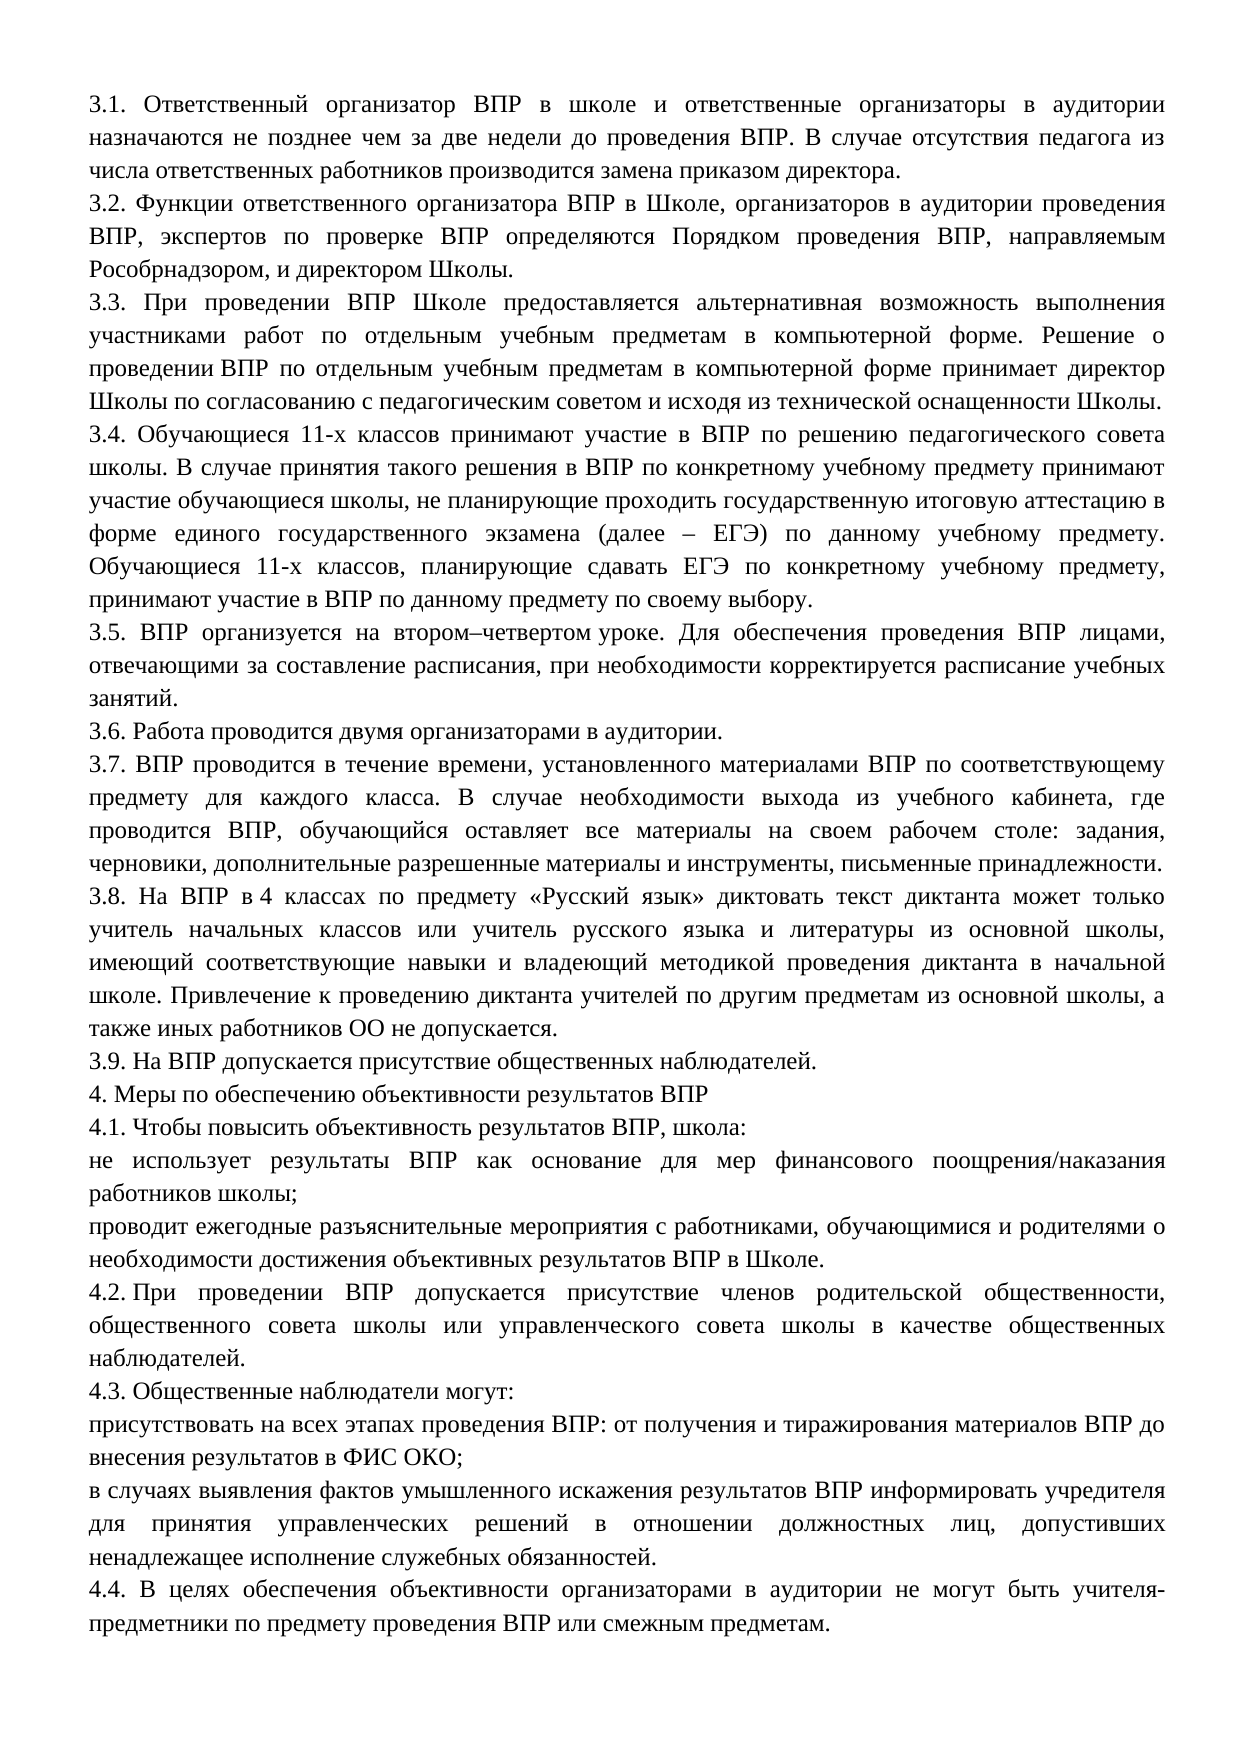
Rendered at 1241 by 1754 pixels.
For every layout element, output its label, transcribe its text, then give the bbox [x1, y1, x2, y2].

text 3.1. Ответственный организатор ВПР в школе и ответственные организаторы в аудитории назначаются не позднее чем за две недели до проведения ВПР. В случае отсутствия педагога из числа ответственных работников производится замена приказом директора. [88, 89, 1166, 183]
text 3.9. На ВПР допускается присутствие общественных наблюдателей. [88, 1046, 1166, 1075]
text 3.4. Обучающиеся 11-х классов принимают участие в ВПР по решению педагогического совета школы. В случае принятия такого решения в ВПР по конкретному учебному предмету принимают участие обучающиеся школы, не планирующие проходить государственную итоговую аттестацию в форме единого государственного экзамена (далее – ЕГЭ) по данному учебному предмету. Обучающиеся 11-х классов, планирующие сдавать ЕГЭ по конкретному учебному предмету, принимают участие в ВПР по данному предмету по своему выбору. [88, 419, 1166, 613]
text 4.2. При проведении ВПР допускается присутствие членов родительской общественности, общественного совета школы или управленческого совета школы в качестве общественных наблюдателей. [88, 1277, 1166, 1372]
text 3.8. На ВПР в 4 классах по предмету «Русский язык» диктовать текст диктанта может только учитель начальных классов или учитель русского языка и литературы из основной школы, имеющий соответствующие навыки и владеющий методикой проведения диктанта в начальной школе. Привлечение к проведению диктанта учителей по другим предметам из основной школы, а также иных работников ОО не допускается. [88, 881, 1166, 1042]
text 3.3. При проведении ВПР Школе предоставляется альтернативная возможность выполнения участниками работ по отдельным учебным предметам в компьютерной форме. Решение о проведении ВПР по отдельным учебным предметам в компьютерной форме принимает директор Школы по согласованию с педагогическим советом и исходя из технической оснащенности Школы. [88, 287, 1166, 414]
text 4.4. В целях обеспечения объективности организаторами в аудитории не могут быть учителя-предметники по предмету проведения ВПР или смежным предметам. [88, 1574, 1166, 1636]
text в случаях выявления фактов умышленного искажения результатов ВПР информировать учредителя для принятия управленческих решений в отношении должностных лиц, допустивших ненадлежащее исполнение служебных обязанностей. [88, 1476, 1166, 1570]
text 3.6. Работа проводится двумя организаторами в аудитории. [88, 716, 1166, 745]
text присутствовать на всех этапах проведения ВПР: от получения и тиражирования материалов ВПР до внесения результатов в ФИС ОКО; [88, 1409, 1166, 1471]
text 3.7. ВПР проводится в течение времени, установленного материалами ВПР по соответствующему предмету для каждого класса. В случае необходимости выхода из учебного кабинета, где проводится ВПР, обучающийся оставляет все материалы на своем рабочем столе: задания, черновики, дополнительные разрешенные материалы и инструменты, письменные принадлежности. [88, 749, 1166, 877]
text 4.1. Чтобы повысить объективность результатов ВПР, школа: [88, 1112, 1166, 1141]
text проводит ежегодные разъяснительные мероприятия с работниками, обучающимися и родителями о необходимости достижения объективных результатов ВПР в Школе. [88, 1211, 1166, 1273]
text 4.3. Общественные наблюдатели могут: [88, 1376, 1166, 1405]
text 4. Меры по обеспечению объективности результатов ВПР [88, 1079, 1166, 1108]
text 3.5. ВПР организуется на втором–четвертом уроке. Для обеспечения проведения ВПР лицами, отвечающими за составление расписания, при необходимости корректируется расписание учебных занятий. [88, 617, 1166, 712]
text не использует результаты ВПР как основание для мер финансового поощрения/наказания работников школы; [88, 1145, 1166, 1207]
text 3.2. Функции ответственного организатора ВПР в Школе, организаторов в аудитории проведения ВПР, экспертов по проверке ВПР определяются Порядком проведения ВПР, направляемым Рособрнадзором, и директором Школы. [88, 188, 1166, 282]
